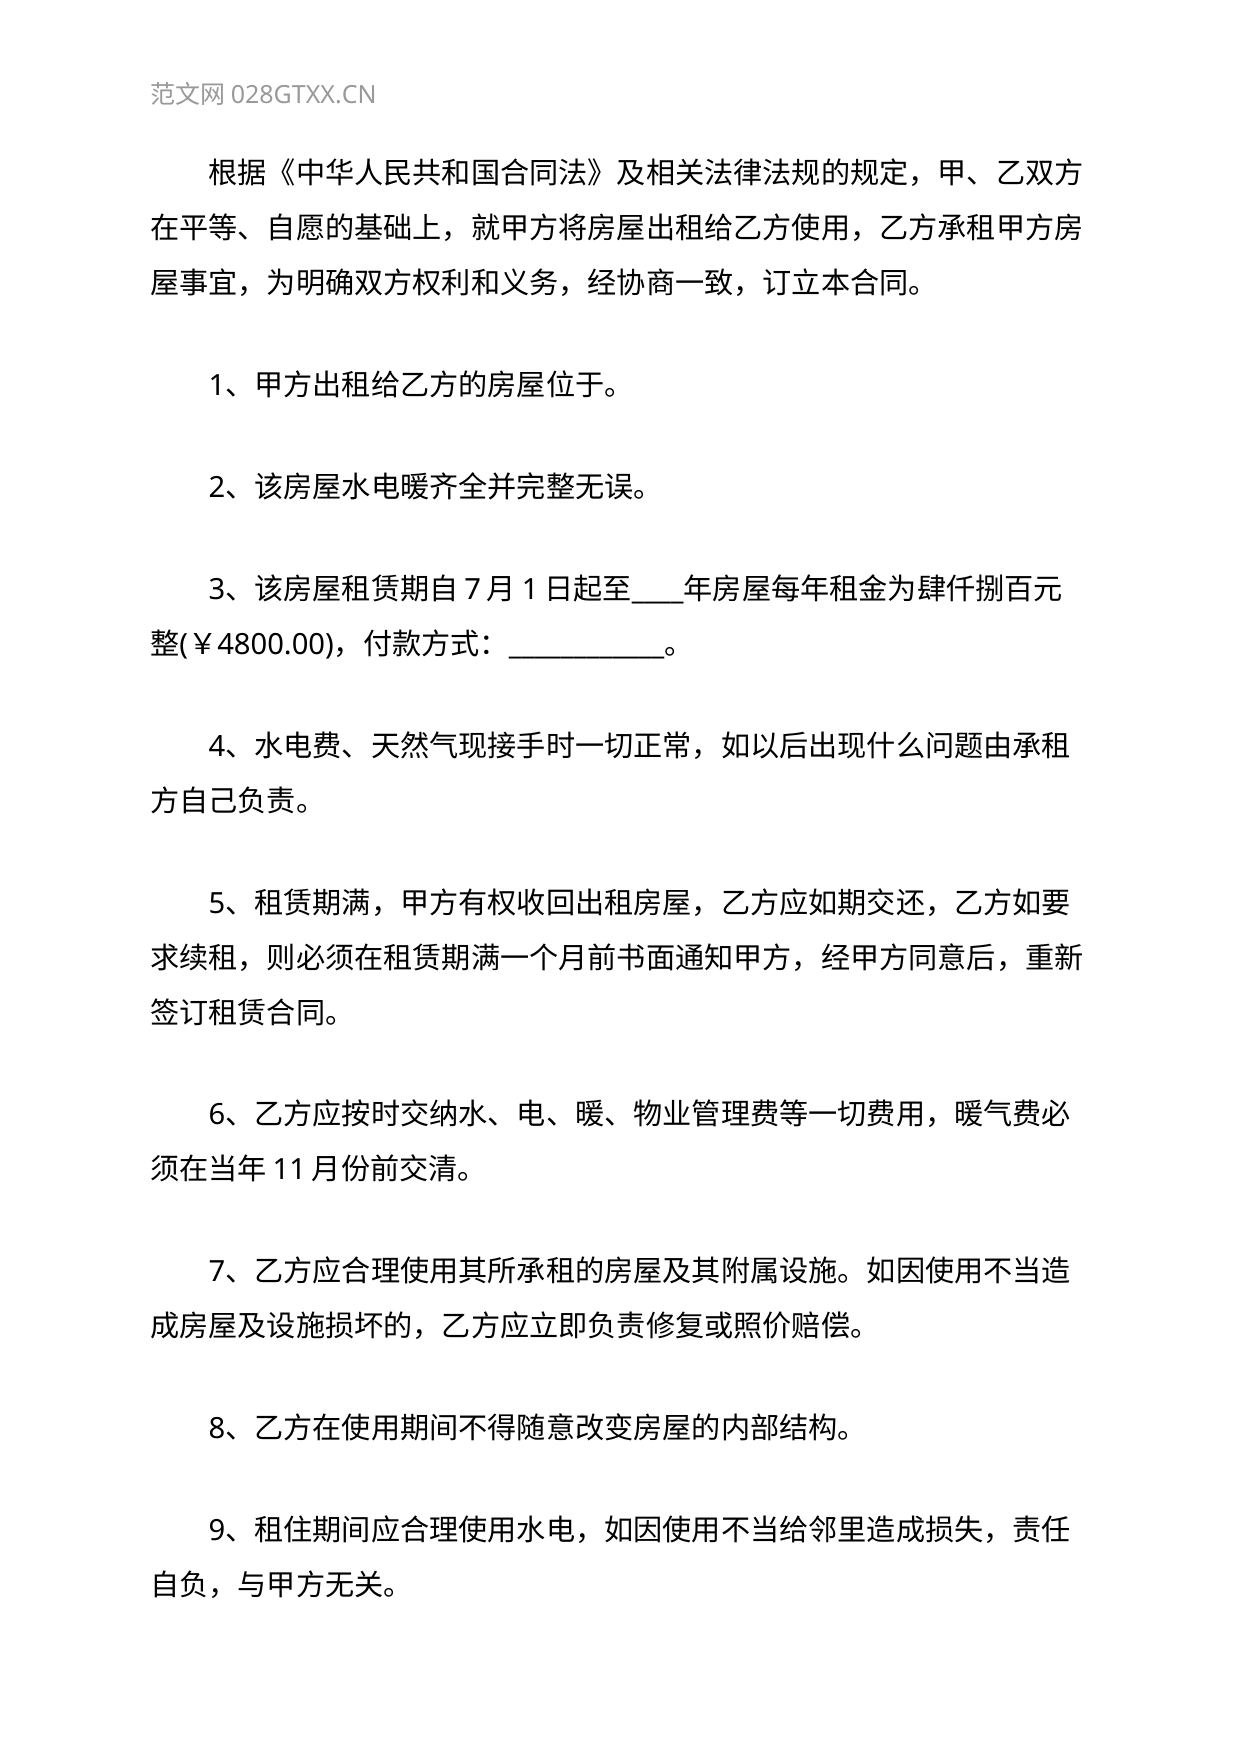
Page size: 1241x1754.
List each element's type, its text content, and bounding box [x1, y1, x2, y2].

text 1、甲方出租给乙方的房屋位于。 [150, 362, 1090, 404]
text 7、乙方应合理使用其所承租的房屋及其附属设施。如因使用不当造成房屋及设施损坏的，乙方应立即负责修复或照价赔偿。 [150, 1248, 1090, 1345]
text 根据《中华人民共和国合同法》及相关法律法规的规定，甲、乙双方在平等、自愿的基础上，就甲方将房屋出租给乙方使用，乙方承租甲方房屋事宜，为明确双方权利和义务，经协商一致，订立本合同。 [150, 150, 1090, 302]
text 9、租住期间应合理使用水电，如因使用不当给邻里造成损失，责任自负，与甲方无关。 [150, 1507, 1090, 1604]
text 8、乙方在使用期间不得随意改变房屋的内部结构。 [150, 1405, 1090, 1447]
text 4、水电费、天然气现接手时一切正常，如以后出现什么问题由承租方自己负责。 [150, 722, 1090, 820]
text 5、租赁期满，甲方有权收回出租房屋，乙方应如期交还，乙方如要求续租，则必须在租赁期满一个月前书面通知甲方，经甲方同意后，重新签订租赁合同。 [150, 879, 1090, 1031]
text 6、乙方应按时交纳水、电、暖、物业管理费等一切费用，暖气费必须在当年11月份前交清。 [150, 1091, 1090, 1188]
text 3、该房屋租赁期自7月1日起至____年房屋每年租金为肆仟捌百元整(￥4800.00)，付款方式：____________。 [150, 566, 1090, 663]
text 2、该房屋水电暖齐全并完整无误。 [150, 463, 1090, 506]
